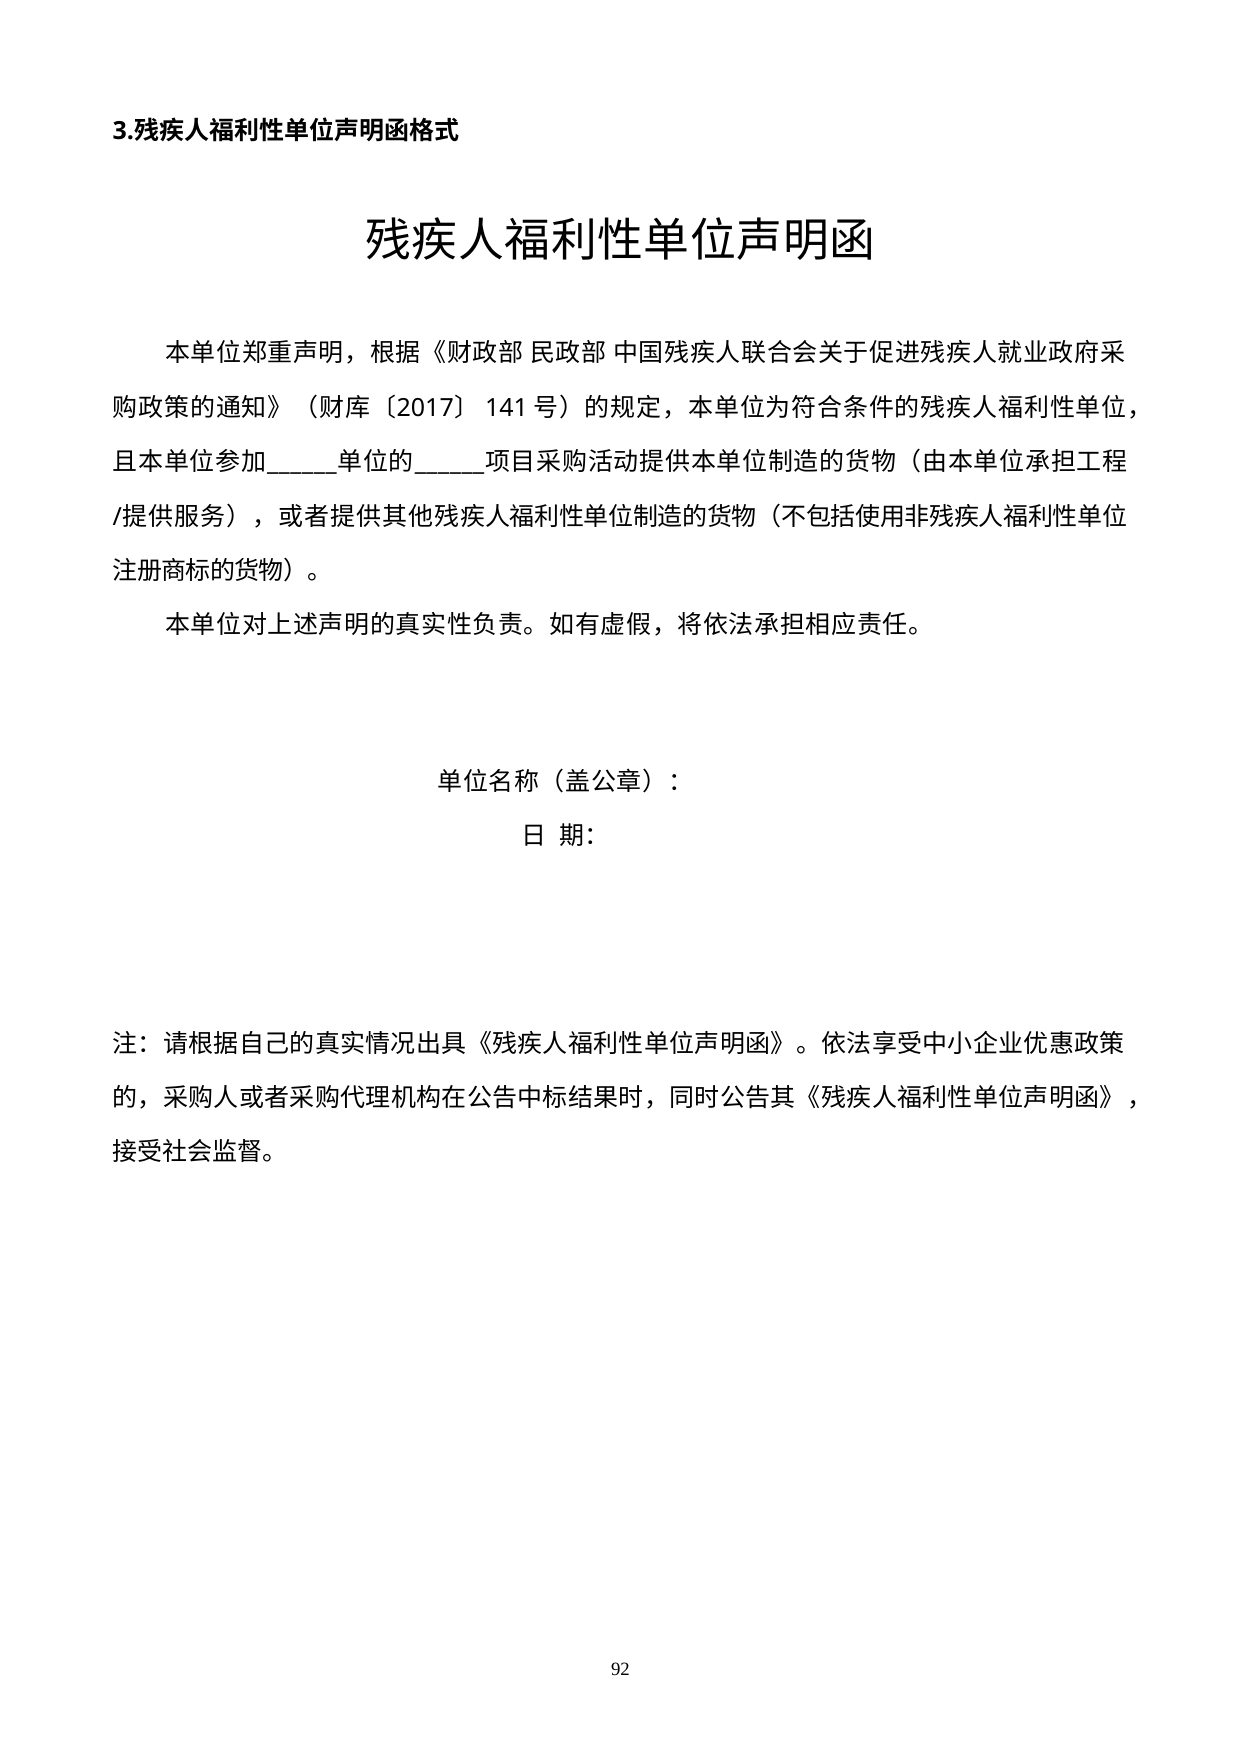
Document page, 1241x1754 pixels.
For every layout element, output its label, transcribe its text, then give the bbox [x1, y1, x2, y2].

text 单位名称（盖公章）： [112, 761, 965, 797]
text 本单位郑重声明，根据《财政部 民政部 中国残疾人联合会关于促进残疾人就业政府采购政策的通知》（财库〔2017〕 141号）的规定，本单位为符合条件的残疾人福利性单位，且本单位参加______单位的______项目采购活动提供本单位制造的货物（由本单位承担工程/提供服务），或者提供其他残疾人福利性单位制造的货物（不包括使用非残疾人福利性单位注册商标的货物）。 [112, 333, 1128, 587]
text 3.残疾人福利性单位声明函格式 [112, 110, 1128, 146]
text 残疾人福利性单位声明函 [112, 208, 1128, 269]
text 日 期： [112, 816, 965, 852]
text 注：请根据自己的真实情况出具《残疾人福利性单位声明函》。依法享受中小企业优惠政策的，采购人或者采购代理机构在公告中标结果时，同时公告其《残疾人福利性单位声明函》，接受社会监督。 [112, 1023, 1128, 1168]
text 本单位对上述声明的真实性负责。如有虚假，将依法承担相应责任。 [112, 605, 1128, 641]
